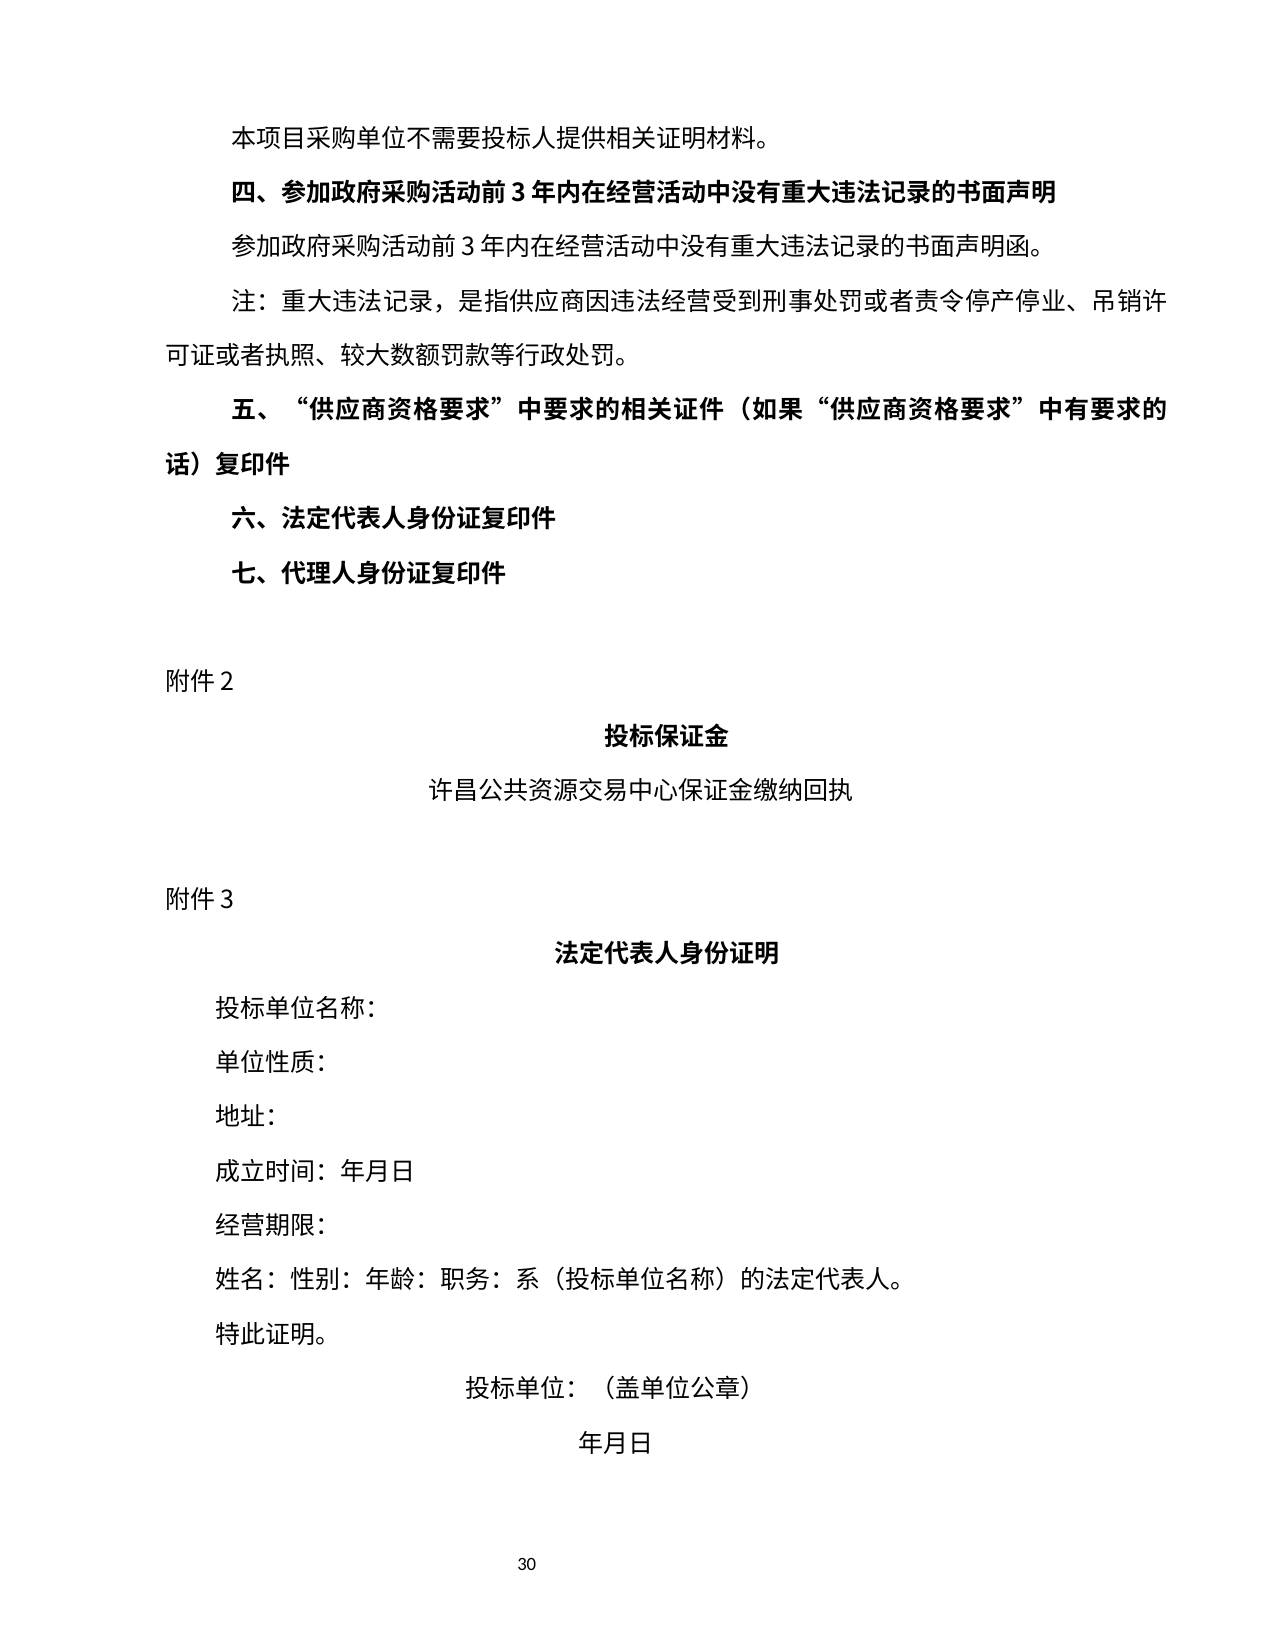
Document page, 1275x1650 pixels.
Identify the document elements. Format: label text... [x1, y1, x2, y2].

text 本项目采购单位不需要投标人提供相关证明材料。 [165, 118, 1170, 154]
text 注：重大违法记录，是指供应商因违法经营受到刑事处罚或者责令停产停业、吊销许可证或者执照、较大数额罚款等行政处罚。 [165, 281, 1170, 372]
text 经营期限： [165, 1206, 1169, 1242]
text 六、法定代表人身份证复印件 [165, 499, 1170, 535]
text 许昌公共资源交易中心保证金缴纳回执 [165, 771, 1169, 807]
text 附件2 [165, 662, 1169, 698]
text 地址： [165, 1097, 1169, 1133]
text 投标单位：（盖单位公章） [165, 1369, 1169, 1405]
text 五、“供应商资格要求”中要求的相关证件（如果“供应商资格要求”中有要求的话）复印件 [165, 390, 1170, 481]
text 参加政府采购活动前3年内在经营活动中没有重大违法记录的书面声明函。 [165, 227, 1170, 263]
text 法定代表人身份证明 [165, 934, 1169, 970]
text 单位性质： [165, 1042, 1169, 1079]
text 成立时间：年月日 [165, 1151, 1169, 1187]
text 特此证明。 [165, 1314, 1169, 1351]
text 四、参加政府采购活动前3年内在经营活动中没有重大违法记录的书面声明 [165, 172, 1170, 209]
text 附件3 [165, 879, 1169, 916]
text 投标单位名称： [165, 988, 1169, 1024]
text 七、代理人身份证复印件 [165, 553, 1170, 589]
text 姓名：性别：年龄：职务：系（投标单位名称）的法定代表人。 [165, 1260, 1169, 1296]
text 投标保证金 [165, 716, 1169, 752]
text 年月日 [165, 1423, 1169, 1459]
